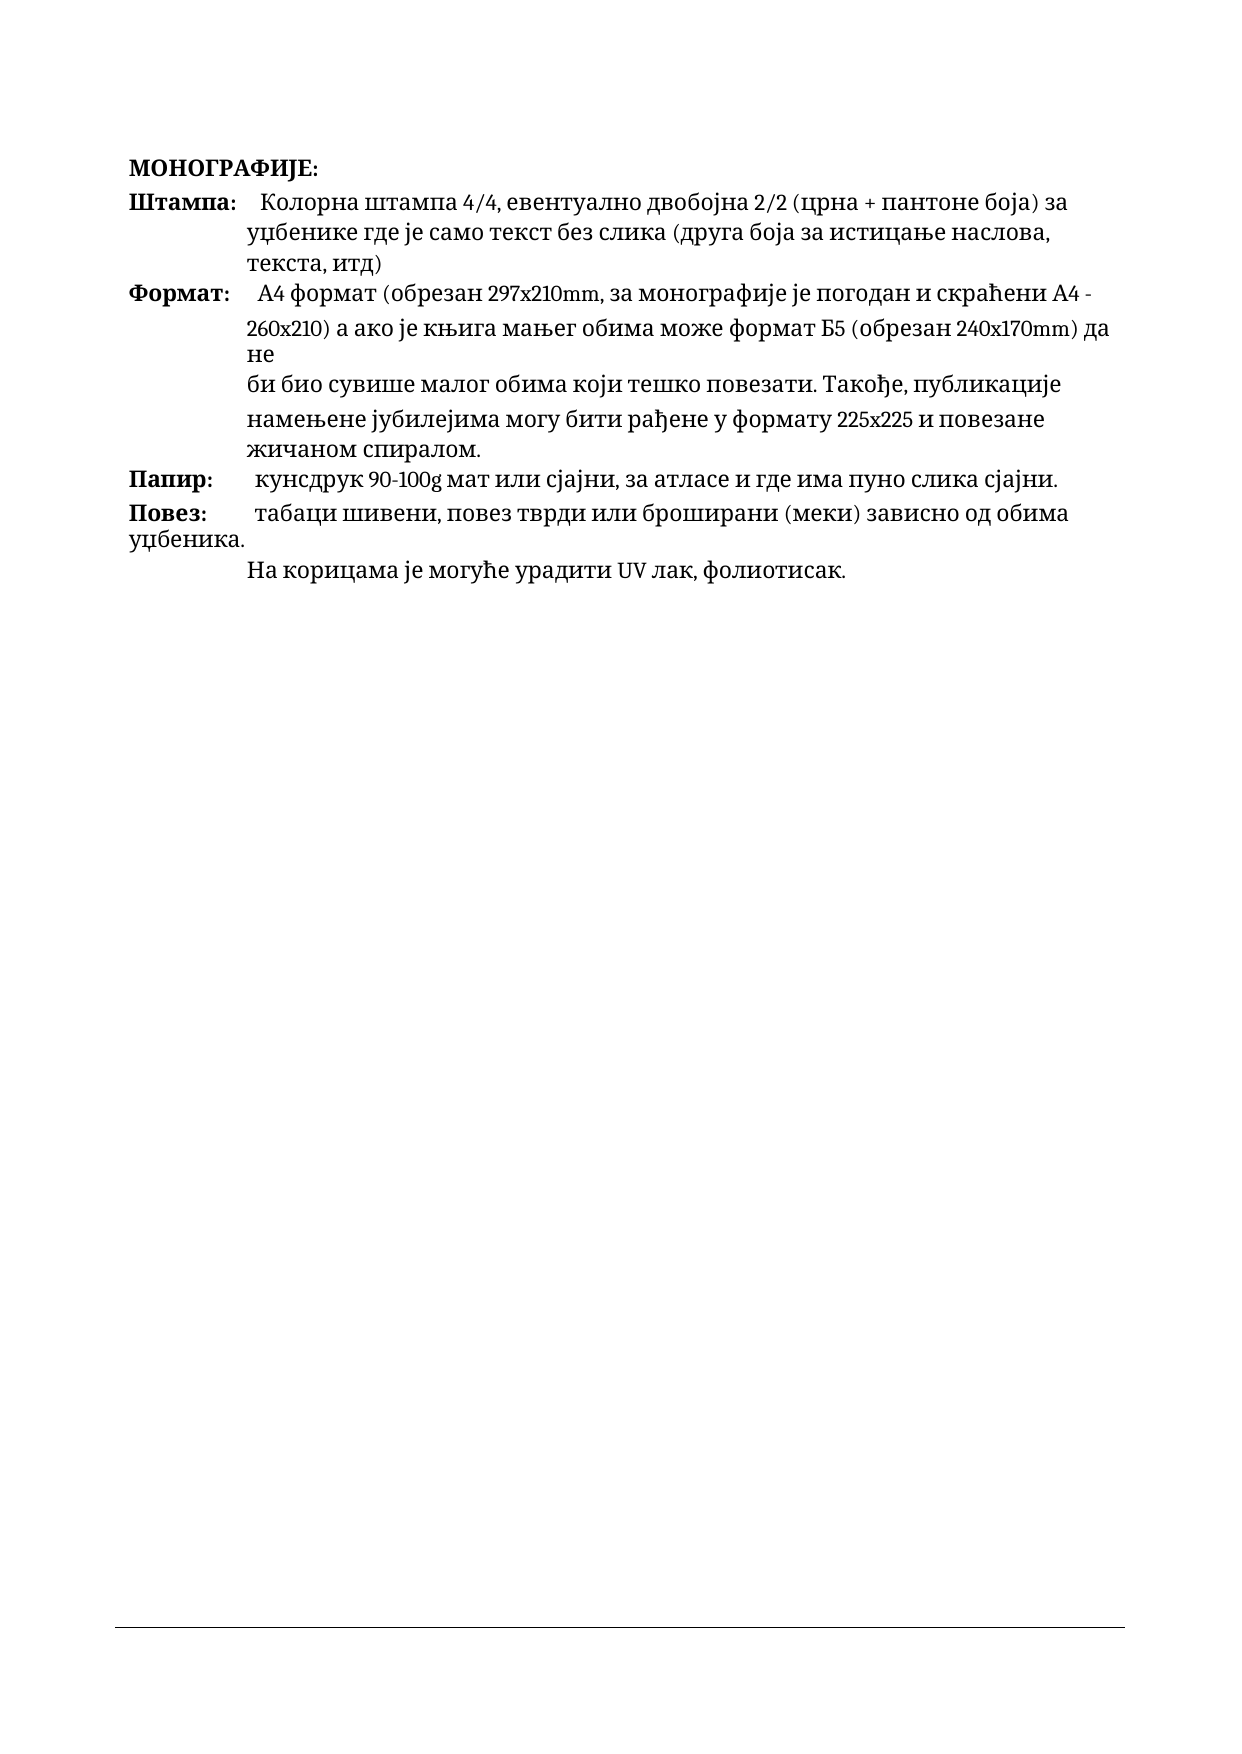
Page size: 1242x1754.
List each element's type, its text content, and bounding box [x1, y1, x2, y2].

text МОНОГРАФИЈЕ: [128, 156, 1139, 182]
text намењене јубилејима могу бити рађене у формату 225x225 и повезане жичаном спиралом. [247, 407, 1083, 463]
text 260x210) а ако је књига мањег обима може формат Б5 (обрезан 240x170mm) да не [247, 316, 1139, 368]
text Формат: А4 формат (обрезан 297x210mm, за монографије је погодан и скраћени А4 - [128, 281, 1139, 307]
text На корицама је могуће урадити UV лак, фолиотисак. [247, 557, 1139, 584]
text би био сувише малог обима који тешко повезати. Такође, публикације [247, 372, 1139, 398]
text Папир: кунсдрук 90-100g мат или сјајни, за атласе и где има пуно слика сјајни. [128, 467, 1139, 493]
text Штампа: Колорна штампа 4/4, евентуално двобојна 2/2 (црна + пантоне боја) за уџбенике где је само текст без слика (друга боја за истицање наслова, текста, итд) [128, 190, 1094, 277]
text Повез: табаци шивени, повез тврди или броширани (меки) зависно од обима уџбеника. [128, 501, 1139, 553]
